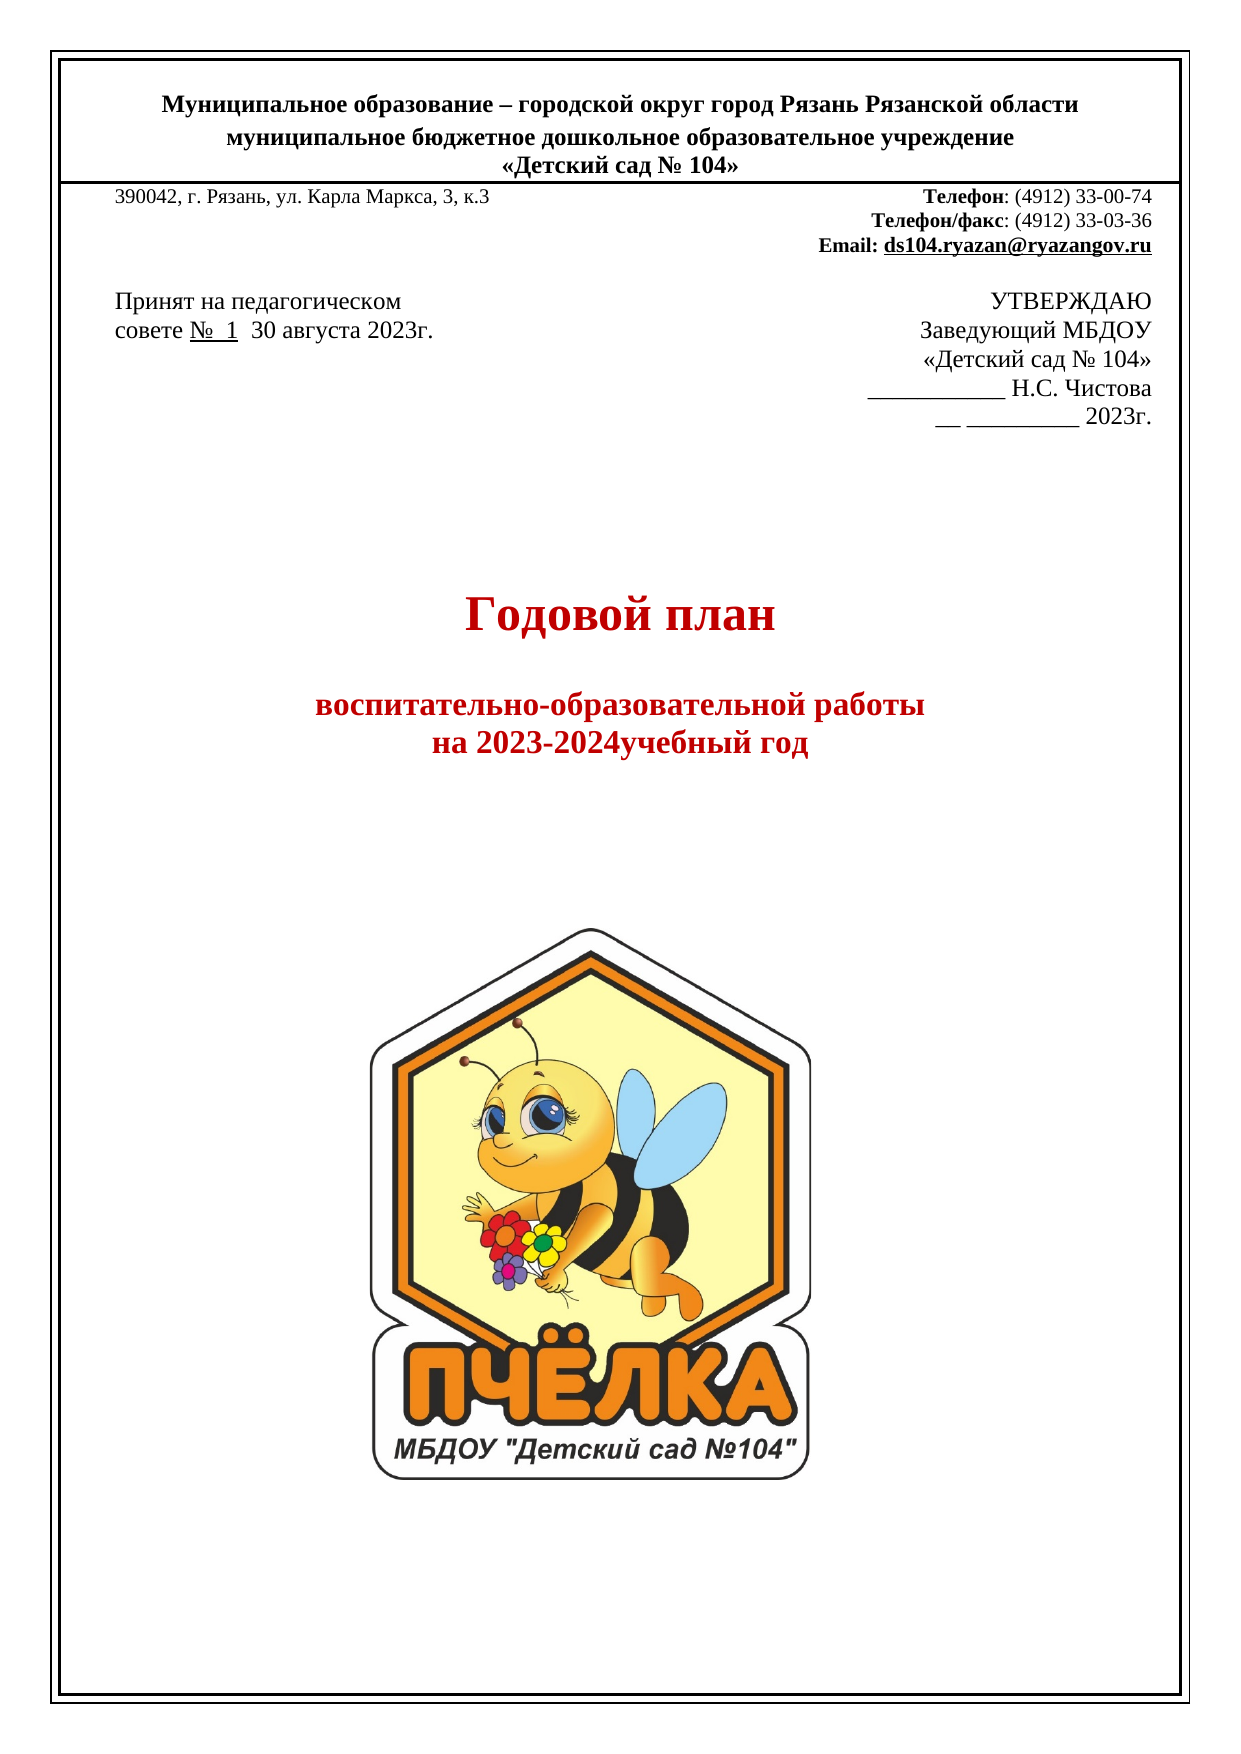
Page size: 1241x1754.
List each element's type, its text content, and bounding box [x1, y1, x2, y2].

text муниципальное бюджетное дошкольное образовательное учреждение [61, 122, 1179, 150]
table_header Телефон: (4912) 33-00-74 Телефон/факс: (4912) 33-03-36 Еmail: ds104.ryazan@ryazangov.ru [635, 184, 1152, 286]
table_cell Принят на педагогическом совете № 1 30 августа 2023г. [103, 286, 635, 430]
table_cell УТВЕРЖДАЮ Заведующий МБДОУ «Детский сад № 104» ___________ Н.С. Чистова __ _________ 2023г. [635, 286, 1152, 430]
text Муниципальное образование – городской округ город Рязань Рязанской области [61, 89, 1179, 117]
text на 2023-2024учебный год [61, 722, 1179, 761]
text воспитательно-образовательной работы [61, 684, 1179, 722]
text «Детский сад № 104» [61, 150, 1179, 181]
text Годовой план [61, 583, 1179, 641]
table_header 390042, г. Рязань, ул. Карла Маркса, 3, к.3 [103, 184, 635, 286]
picture [369, 928, 812, 1480]
